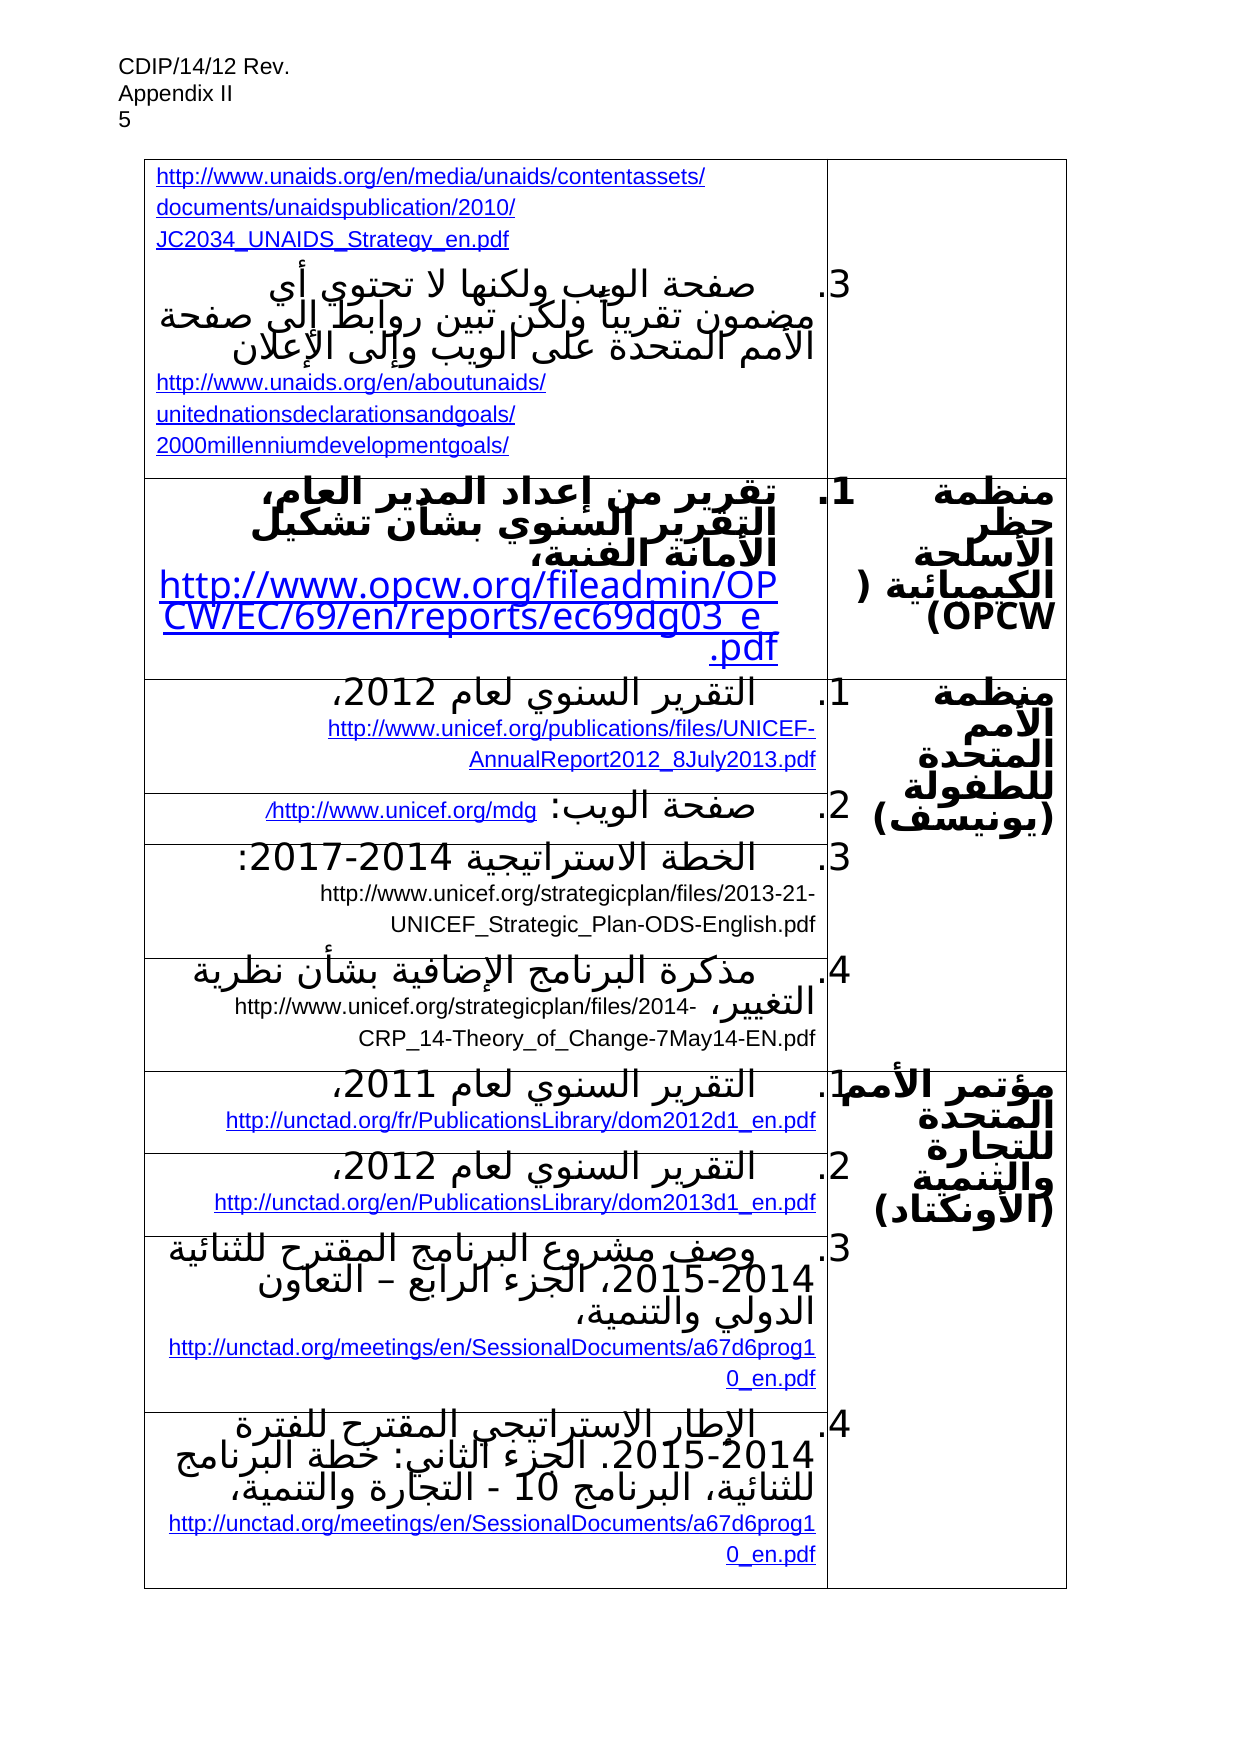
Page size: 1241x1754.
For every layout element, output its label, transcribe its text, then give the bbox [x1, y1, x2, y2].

table_cell الخطة الاستراتيجية 2014-2017: http://www.unicef.org/strategicplan/files/2013-21-UNICEF_Strategic_Plan-ODS-English.pdf [145, 845, 827, 957]
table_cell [828, 160, 1066, 478]
table_cell الإطار الاستراتيجي المقترح للفترة 2014-2015. الجزء الثاني: خطة البرنامج للثنائية، البرنامج 10 - التجارة والتنمية، http://unctad.org/meetings/en/SessionalDocuments/a67d6prog10_en.pdf [145, 1413, 827, 1588]
table_cell منظمة حظر الأسلحة الكيميائية (OPCW) [828, 479, 1066, 679]
table_cell التقرير السنوي لعام 2012، http://www.unicef.org/publications/files/UNICEF-AnnualReport2012_8July2013.pdf [145, 680, 827, 793]
table_cell صفحة الويب: http://www.unicef.org/mdg/ [145, 794, 827, 844]
table_cell وصف مشروع البرنامج المقترح للثنائية 2014-2015، الجزء الرابع – التعاون الدولي والتنمية، http://unctad.org/meetings/en/SessionalDocuments/a67d6prog10_en.pdf [145, 1237, 827, 1412]
table_cell مؤتمر الأمم المتحدة للتجارة والتنمية (الأونكتاد) [828, 1072, 1066, 1588]
table_cell مذكرة البرنامج الإضافية بشأن نظرية التغيير، http://www.unicef.org/strategicplan/files/2014-CRP_14-Theory_of_Change-7May14-EN.pdf [145, 959, 827, 1071]
table_cell التقرير السنوي لعام 2011، http://unctad.org/fr/PublicationsLibrary/dom2012d1_en.pdf [145, 1072, 827, 1153]
table_cell التقرير السنوي لعام 2012، http://unctad.org/en/PublicationsLibrary/dom2013d1_en.pdf [145, 1154, 827, 1236]
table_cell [145, 160, 827, 478]
table_cell منظمة الأمم المتحدة للطفولة (يونيسف) [828, 680, 1066, 1071]
table_cell تقرير من إعداد المدير العام، التقرير السنوي بشأن تشكيل الأمانة الفنية، http://www.opcw.org/fileadmin/OPCW/EC/69/en/reports/ec69dg03_e_.pdf [145, 479, 827, 679]
